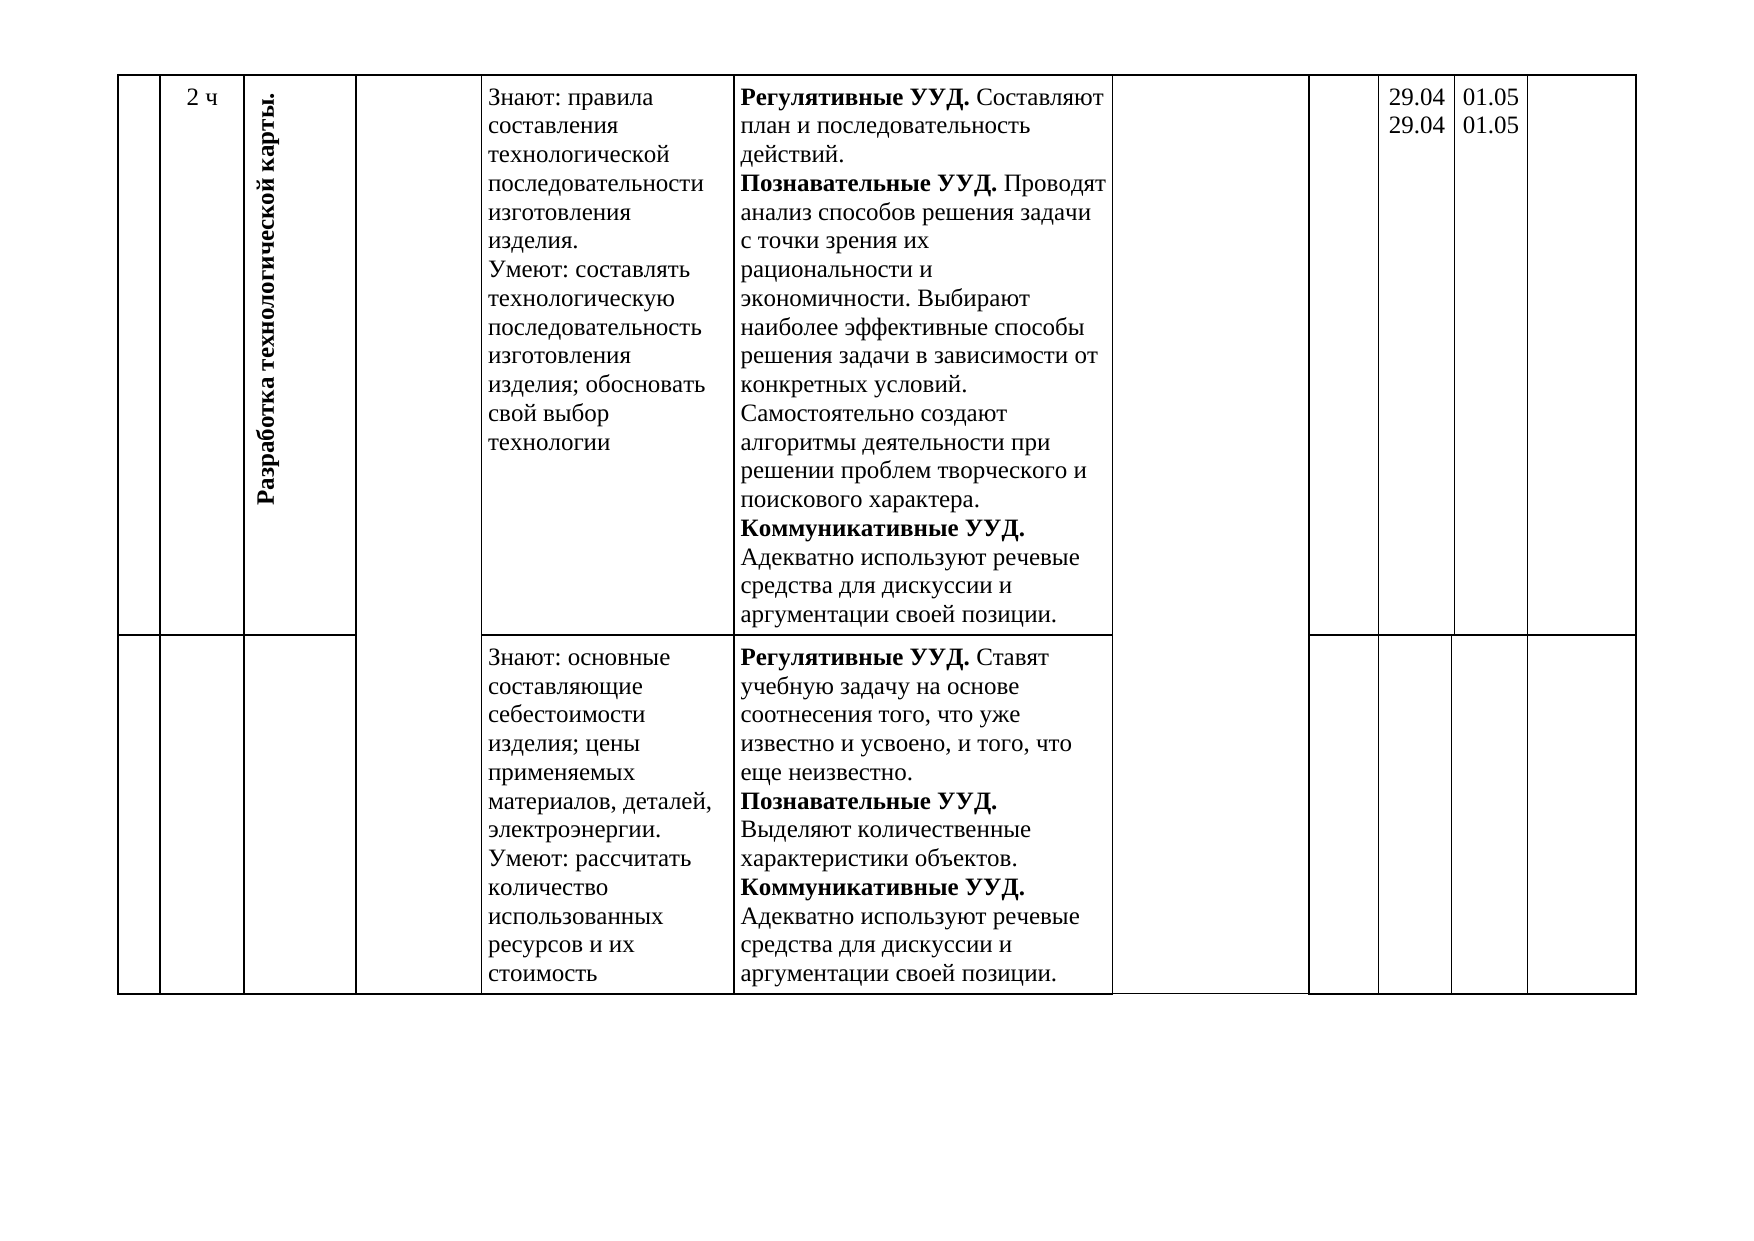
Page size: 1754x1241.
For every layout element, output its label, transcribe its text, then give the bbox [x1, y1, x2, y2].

table_cell 29.04 29.04 [1379, 76, 1454, 634]
table_cell [161, 636, 243, 993]
table_cell 01.05 01.05 [1455, 76, 1527, 634]
table_cell [119, 76, 159, 634]
table_cell [1310, 636, 1378, 993]
table_cell Разработка технологической карты. [245, 76, 355, 634]
table_cell [1379, 636, 1451, 993]
table_cell Знают: правила составления технологической последовательности изготовления изделия. Умеют: составлять технологическую последовательность изготовления изделия; обосновать свой выбор технологии [482, 76, 733, 634]
table_cell Знают: основные составляющие себестоимости изделия; цены применяемых материалов, деталей, электроэнергии. Умеют: рассчитать количество использованных ресурсов и их стоимость [482, 636, 733, 993]
table_cell [1528, 76, 1635, 634]
table_cell Регулятивные УУД. Ставят учебную задачу на основе соотнесения того, что уже известно и усвоено, и того, что еще неизвестно. Познавательные УУД. Выделяют количественные характеристики объектов. Коммуникативные УУД. Адекватно используют речевые средства для дискуссии и аргументации своей позиции. [735, 636, 1112, 993]
table_cell [1310, 76, 1378, 634]
table_cell [245, 636, 355, 993]
table_cell [119, 636, 159, 993]
table_cell [1452, 636, 1527, 993]
table_cell 2 ч [161, 76, 243, 634]
table_cell Регулятивные УУД. Составляют план и последовательность действий. Познавательные УУД. Проводят анализ способов решения задачи с точки зрения их рациональности и экономичности. Выбирают наиболее эффективные способы решения задачи в зависимости от конкретных условий. Самостоятельно создают алгоритмы деятельности при решении проблем творческого и поискового характера. Коммуникативные УУД. Адекватно используют речевые средства для дискуссии и аргументации своей позиции. [735, 76, 1112, 634]
table_cell [1528, 636, 1635, 993]
